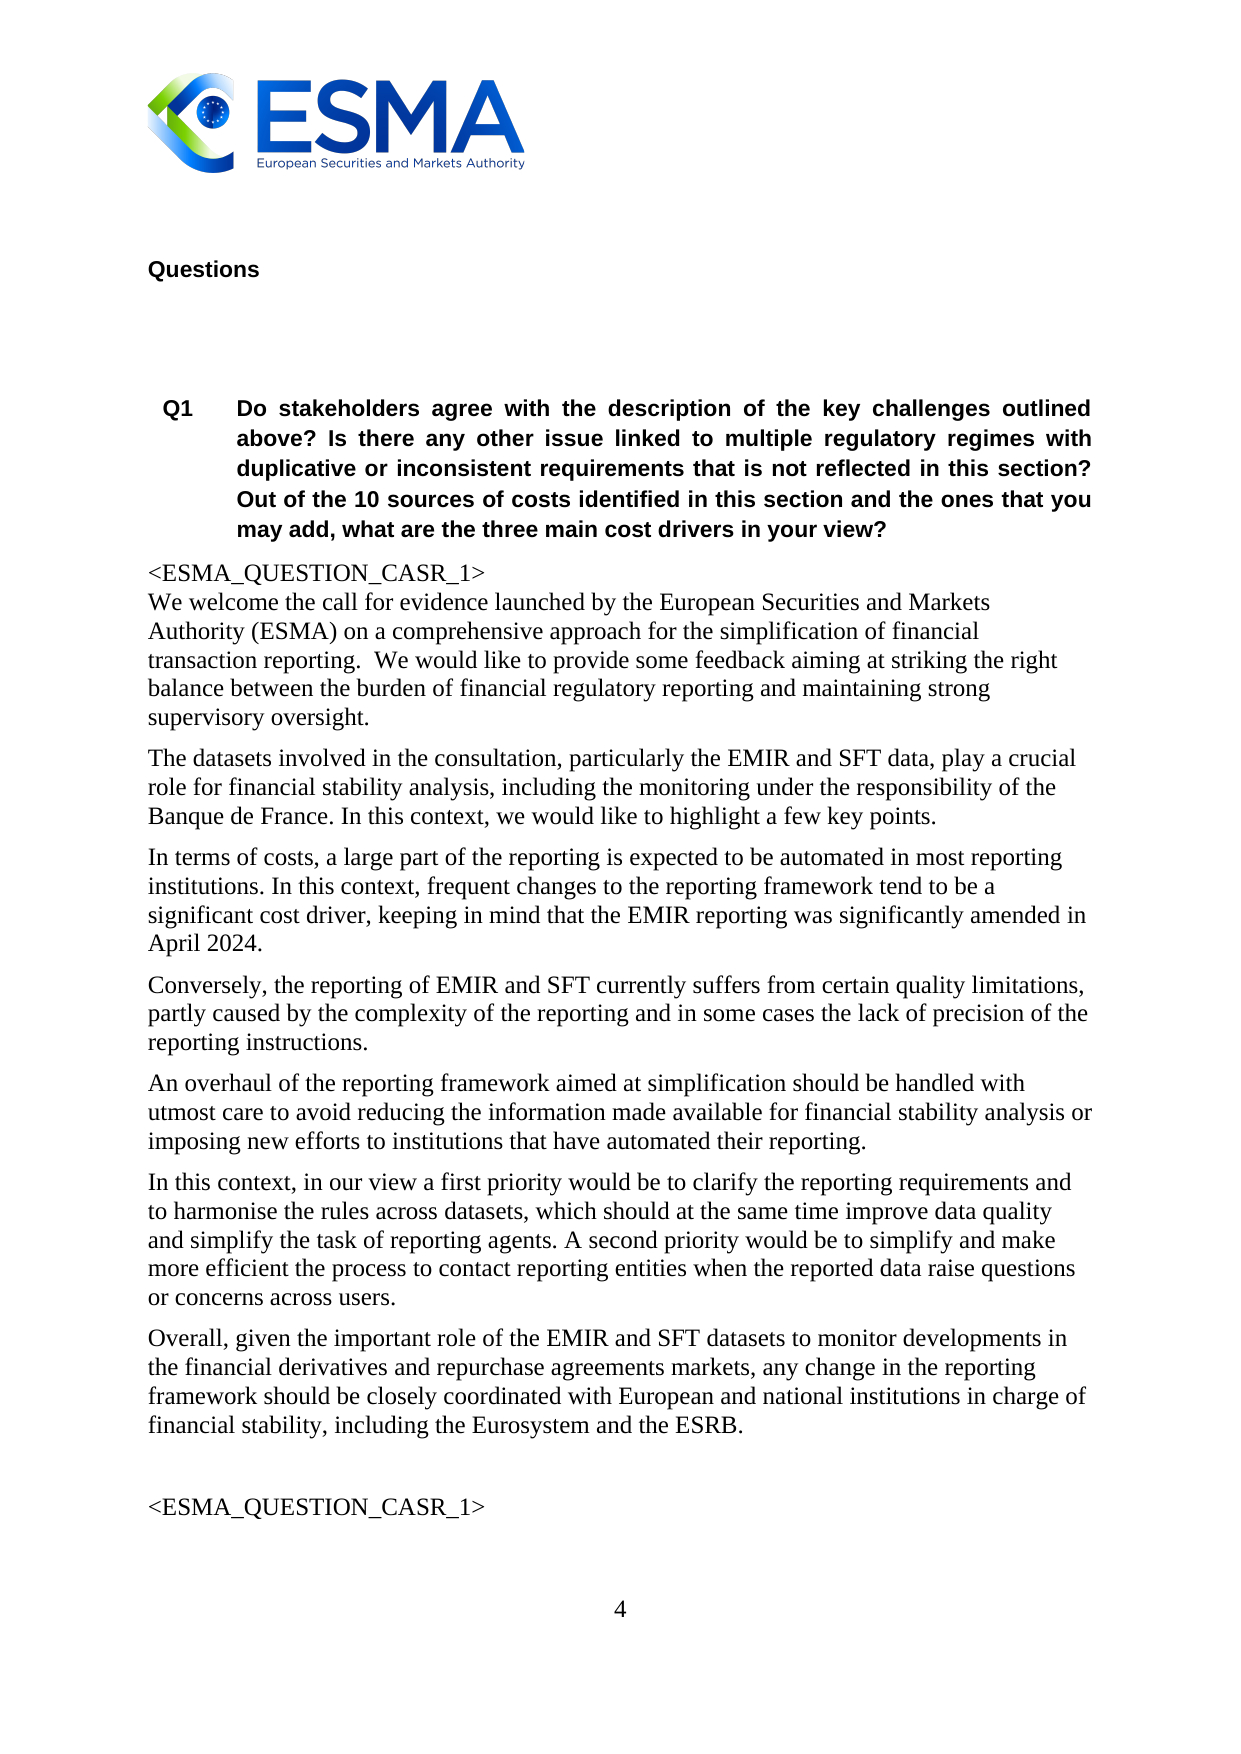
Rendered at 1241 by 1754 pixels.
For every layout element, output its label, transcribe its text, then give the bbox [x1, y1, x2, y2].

text Questions [148, 256, 1092, 282]
text Do stakeholders agree with the description of the key challenges outlined above? Is there any other issue linked to multiple regulatory regimes with duplicative or inconsistent requirements that is not reflected in this section? Out of the 10 sources of costs identified in this section and the ones that you may add, what are the three main cost drivers in your view? [162, 395, 1092, 542]
text We welcome the call for evidence launched by the European Securities and Markets Authority (ESMA) on a comprehensive approach for the simplification of financial transaction reporting. We would like to provide some feedback aiming at striking the right balance between the burden of financial regulatory reporting and maintaining strong supervisory oversight. [148, 587, 1092, 731]
text In this context, in our view a first priority would be to clarify the reporting requirements and to harmonise the rules across datasets, which should at the same time improve data quality and simplify the task of reporting agents. A second priority would be to simplify and make more efficient the process to contact reporting entities when the reported data raise questions or concerns across users. [148, 1167, 1092, 1311]
text An overhaul of the reporting framework aimed at simplification should be handled with utmost care to avoid reducing the information made available for financial stability analysis or imposing new efforts to institutions that have automated their reporting. [148, 1068, 1092, 1155]
text The datasets involved in the consultation, particularly the EMIR and SFT data, play a crucial role for financial stability analysis, including the monitoring under the responsibility of the Banque de France. In this context, we would like to highlight a few key points. [148, 743, 1092, 830]
text Overall, given the important role of the EMIR and SFT datasets to monitor developments in the financial derivatives and repurchase agreements markets, any change in the reporting framework should be closely coordinated with European and national institutions in charge of financial stability, including the Eurosystem and the ESRB. [148, 1323, 1092, 1438]
text In terms of costs, a large part of the reporting is expected to be automated in most reporting institutions. In this context, frequent changes to the reporting framework tend to be a significant cost driver, keeping in mind that the EMIR reporting was significantly amended in April 2024. [148, 842, 1092, 957]
text Conversely, the reporting of EMIR and SFT currently suffers from certain quality limitations, partly caused by the complexity of the reporting and in some cases the lack of precision of the reporting instructions. [148, 970, 1092, 1056]
text <ESMA_QUESTION_CASR_1> [148, 558, 1092, 587]
text <ESMA_QUESTION_CASR_1> [148, 1492, 1092, 1521]
picture [147, 73, 525, 173]
